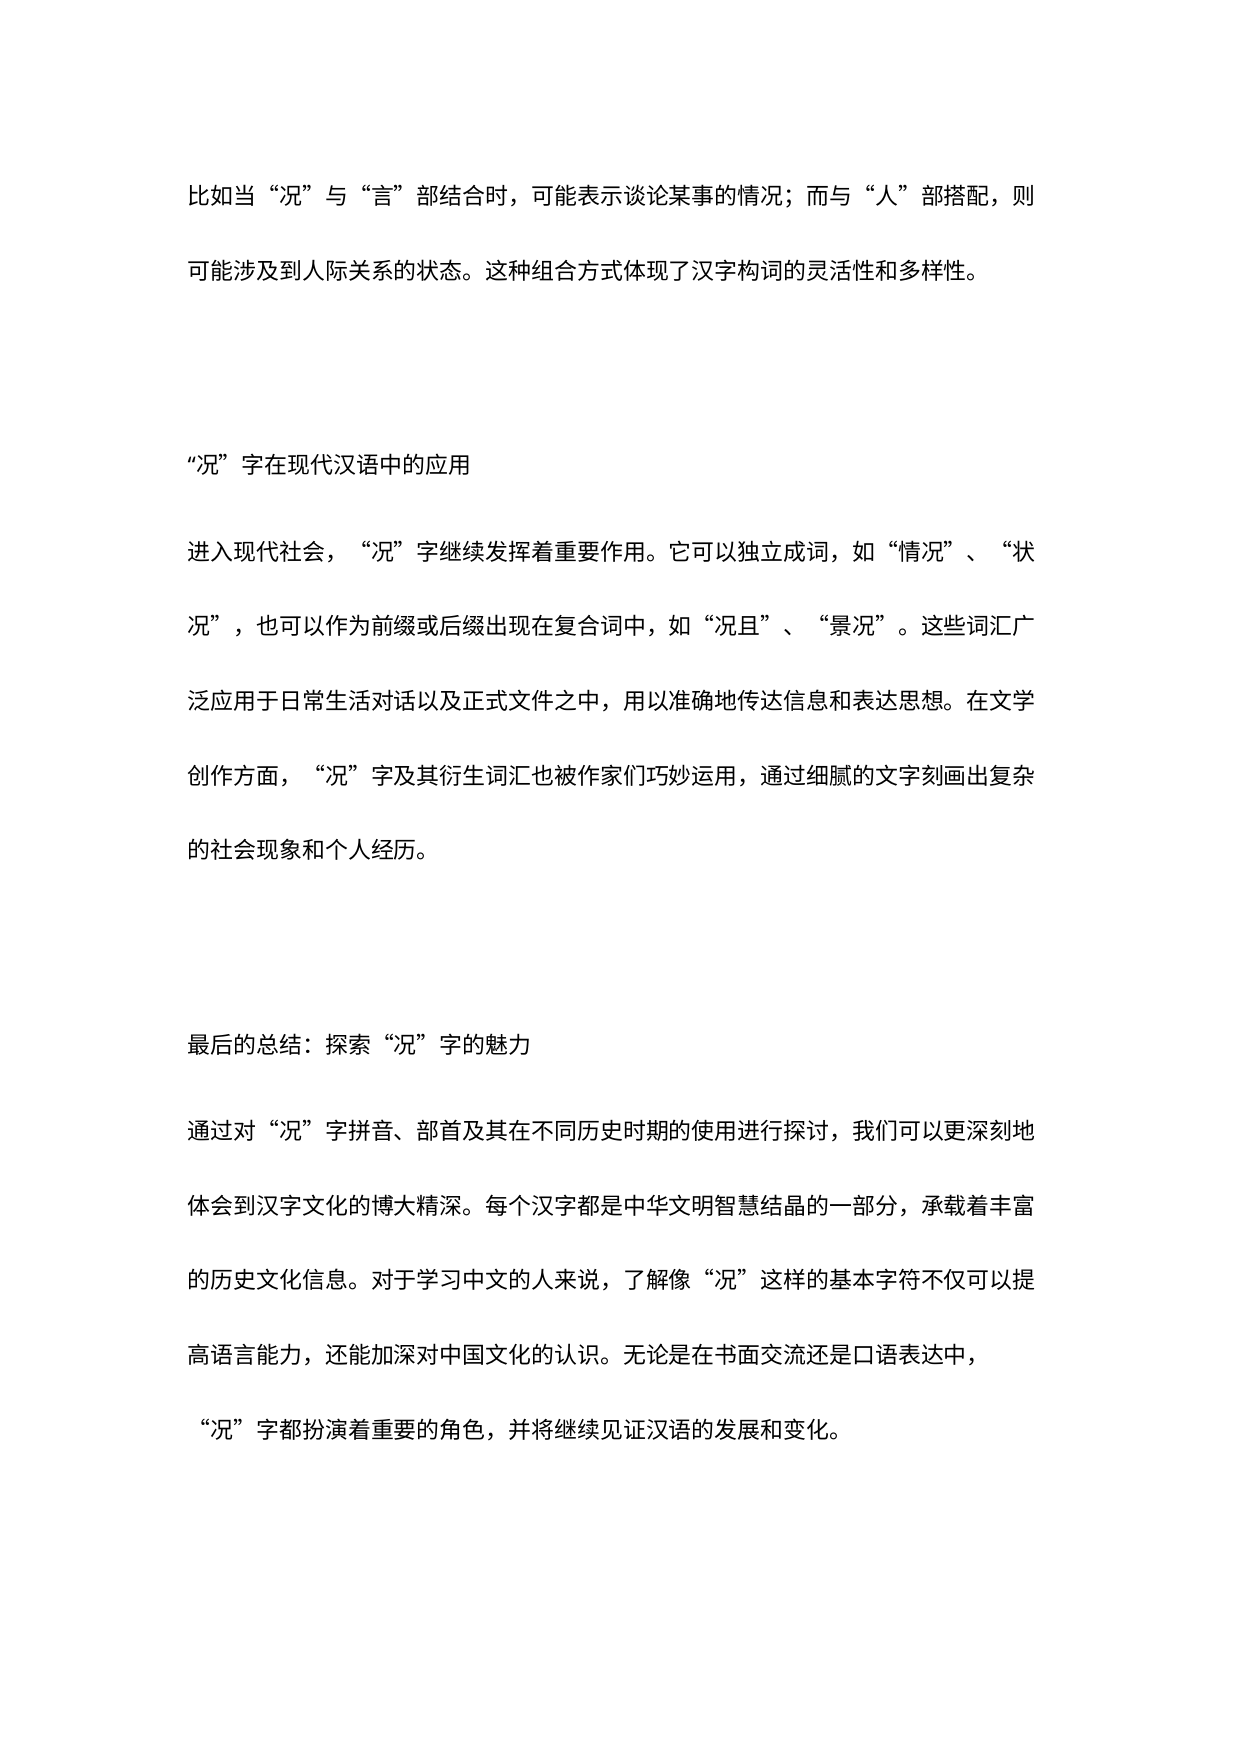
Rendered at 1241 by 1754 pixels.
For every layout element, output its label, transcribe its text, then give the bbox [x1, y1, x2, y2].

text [187, 162, 1053, 302]
text 通过对“况”字拼音、部首及其在不同历史时期的使用进行探讨，我们可以更深刻地体会到汉字文化的博大精深。每个汉字都是中华文明智慧结晶的一部分，承载着丰富的历史文化信息。对于学习中文的人来说，了解像“况”这样的基本字符不仅可以提高语言能力，还能加深对中国文化的认识。无论是在书面交流还是口语表达中，“况”字都扮演着重要的角色，并将继续见证汉语的发展和变化。 [187, 1097, 1053, 1461]
text “况”字在现代汉语中的应用 [187, 431, 1053, 496]
text 最后的总结：探索“况”字的魅力 [187, 1011, 1053, 1076]
text 进入现代社会，“况”字继续发挥着重要作用。它可以独立成词，如“情况”、“状况”，也可以作为前缀或后缀出现在复合词中，如“况且”、“景况”。这些词汇广泛应用于日常生活对话以及正式文件之中，用以准确地传达信息和表达思想。在文学创作方面，“况”字及其衍生词汇也被作家们巧妙运用，通过细腻的文字刻画出复杂的社会现象和个人经历。 [187, 518, 1053, 881]
